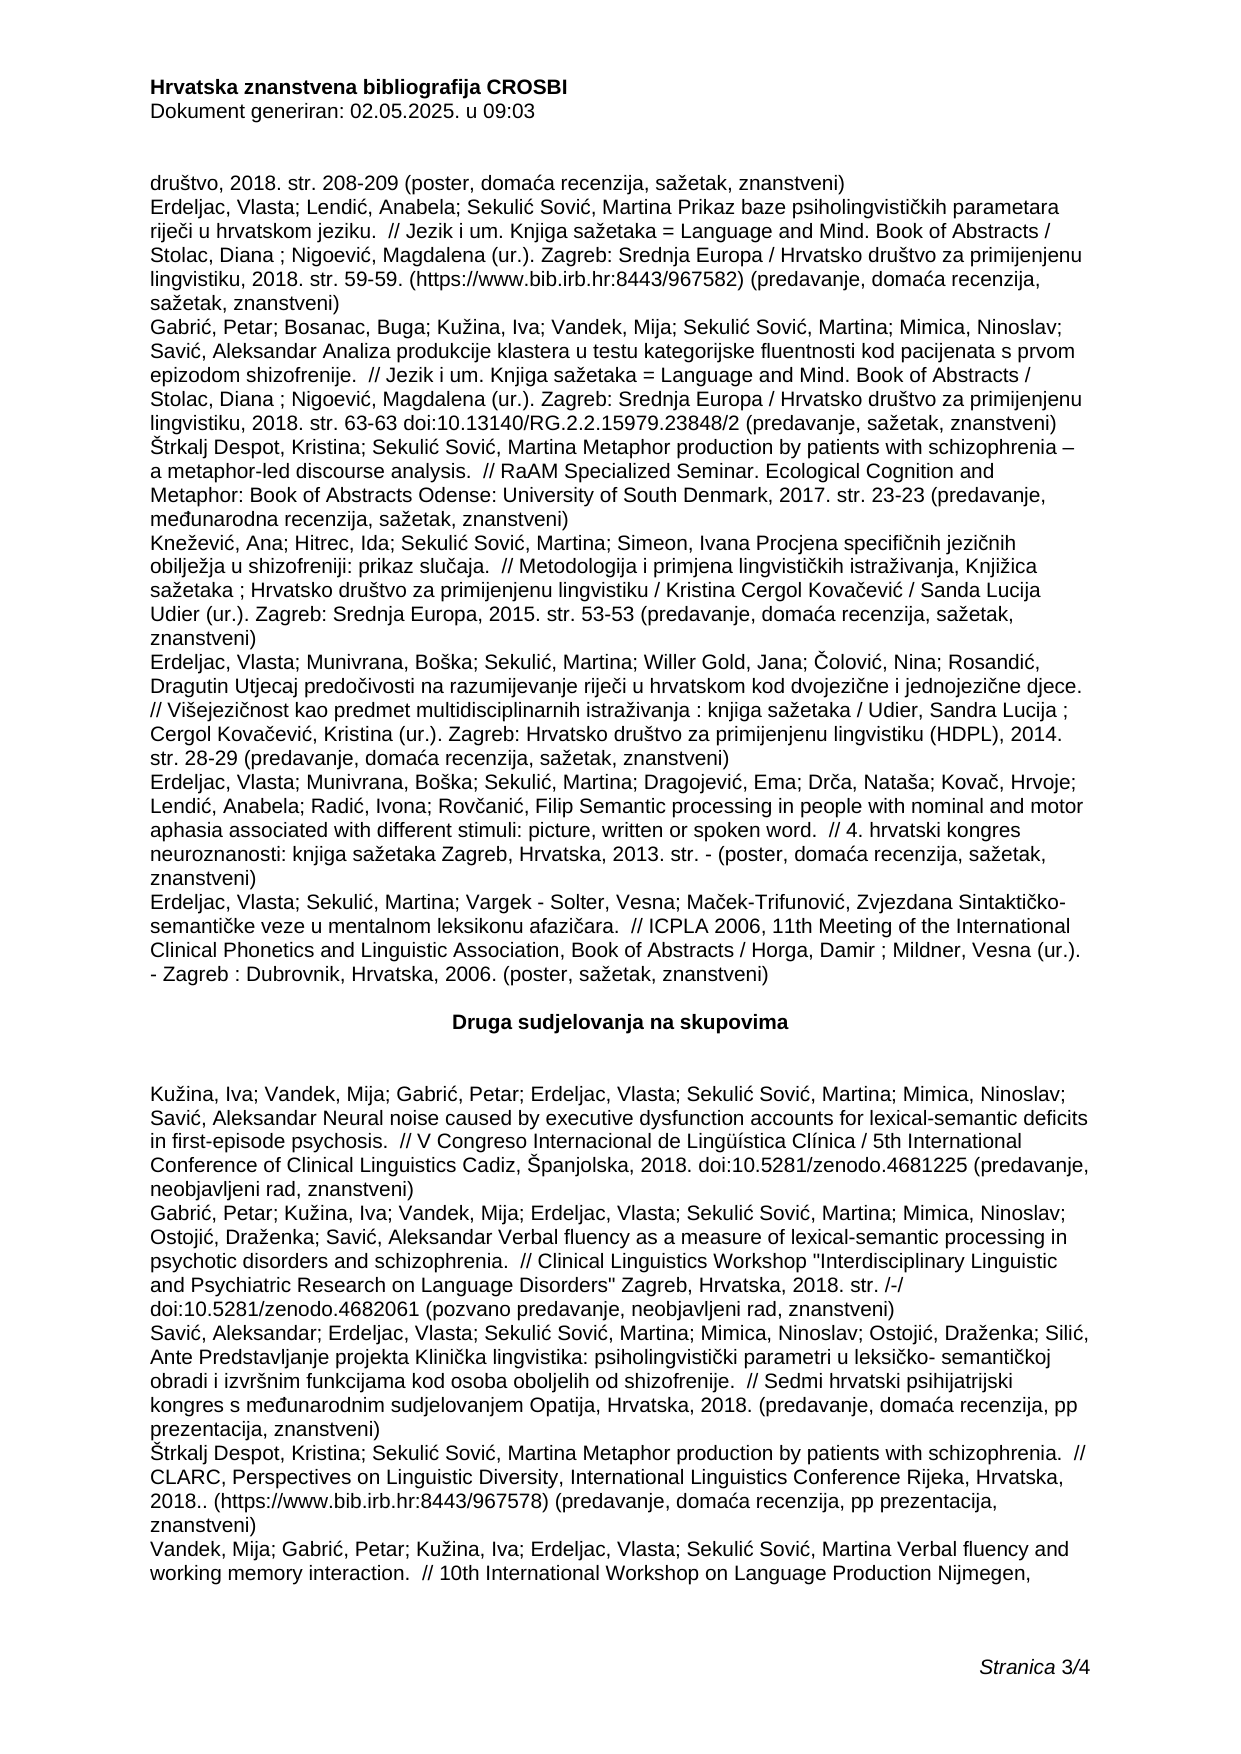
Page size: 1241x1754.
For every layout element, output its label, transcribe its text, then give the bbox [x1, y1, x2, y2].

text Kužina, Iva; Vandek, Mija; Gabrić, Petar; Erdeljac, Vlasta; Sekulić Sović, Martina; Mimica, Ninoslav; Savić, Aleksandar [150, 1081, 1090, 1201]
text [150, 171, 1090, 195]
text Štrkalj Despot, Kristina; Sekulić Sović, Martina [150, 434, 1090, 530]
text Gabrić, Petar; Kužina, Iva; Vandek, Mija; Erdeljac, Vlasta; Sekulić Sović, Martina; Mimica, Ninoslav; Ostojić, Draženka; Savić, Aleksandar [150, 1201, 1090, 1321]
text Knežević, Ana; Hitrec, Ida; Sekulić Sović, Martina; Simeon, Ivana [150, 530, 1090, 650]
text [150, 1537, 1090, 1584]
text Savić, Aleksandar; Erdeljac, Vlasta; Sekulić Sović, Martina; Mimica, Ninoslav; Ostojić, Draženka; Silić, Ante [150, 1321, 1090, 1441]
text Gabrić, Petar; Bosanac, Buga; Kužina, Iva; Vandek, Mija; Sekulić Sović, Martina; Mimica, Ninoslav; Savić, Aleksandar [150, 315, 1090, 434]
text Erdeljac, Vlasta; Sekulić, Martina; Vargek - Solter, Vesna; Maček-Trifunović, Zvjezdana [150, 890, 1090, 986]
subtitle Druga sudjelovanja na skupovima [150, 1009, 1090, 1033]
text Erdeljac, Vlasta; Munivrana, Boška; Sekulić, Martina; Dragojević, Ema; Drča, Nataša; Kovač, Hrvoje; Lendić, Anabela; Radić, Ivona; Rovčanić, Filip [150, 770, 1090, 890]
text Erdeljac, Vlasta; Lendić, Anabela; Sekulić Sović, Martina [150, 195, 1090, 315]
text Erdeljac, Vlasta; Munivrana, Boška; Sekulić, Martina; Willer Gold, Jana; Čolović, Nina; Rosandić, Dragutin [150, 650, 1090, 770]
text Štrkalj Despot, Kristina; Sekulić Sović, Martina [150, 1441, 1090, 1537]
